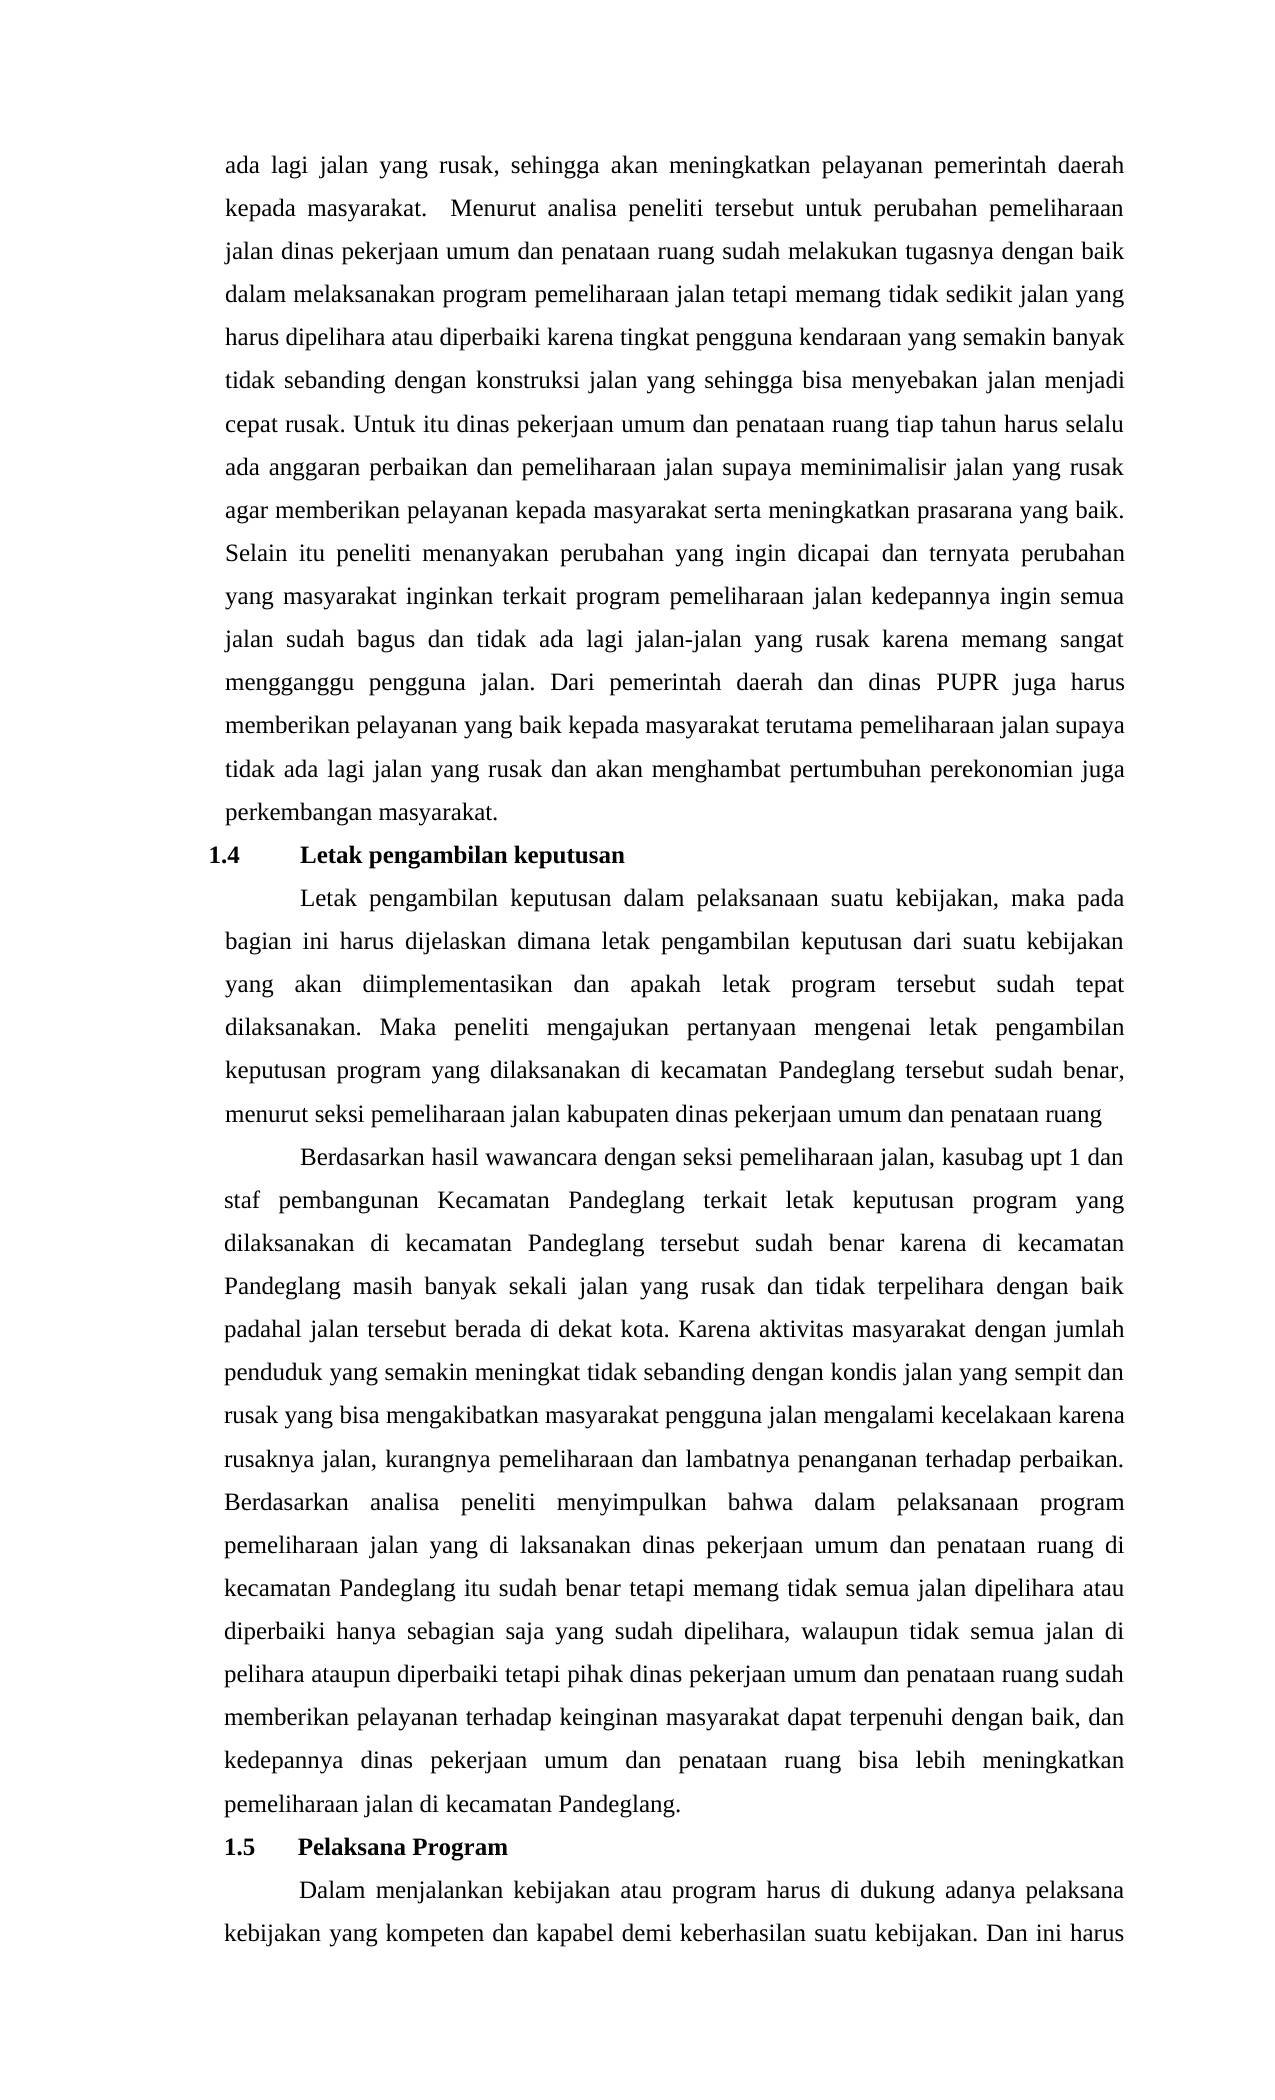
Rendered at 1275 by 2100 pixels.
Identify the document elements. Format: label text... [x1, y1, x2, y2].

text 1.5 Pelaksana Program [224, 1832, 1125, 1861]
text Berdasarkan hasil wawancara dengan seksi pemeliharaan jalan, kasubag upt 1 dan staf pembangunan Kecamatan Pandeglang terkait letak keputusan program yang dilaksanakan di kecamatan Pandeglang tersebut sudah benar karena di kecamatan Pandeglang masih banyak sekali jalan yang rusak dan tidak terpelihara dengan baik padahal jalan tersebut berada di dekat kota. Karena aktivitas masyarakat dengan jumlah penduduk yang semakin meningkat tidak sebanding dengan kondis jalan yang sempit dan rusak yang bisa mengakibatkan masyarakat pengguna jalan mengalami kecelakaan karena rusaknya jalan, kurangnya pemeliharaan dan lambatnya penanganan terhadap perbaikan. Berdasarkan analisa peneliti menyimpulkan bahwa dalam pelaksanaan program pemeliharaan jalan yang di laksanakan dinas pekerjaan umum dan penataan ruang di kecamatan Pandeglang itu sudah benar tetapi memang tidak semua jalan dipelihara atau diperbaiki hanya sebagian saja yang sudah dipelihara, walaupun tidak semua jalan di pelihara ataupun diperbaiki tetapi pihak dinas pekerjaan umum dan penataan ruang sudah memberikan pelayanan terhadap keinginan masyarakat dapat terpenuhi dengan baik, dan kedepannya dinas pekerjaan umum dan penataan ruang bisa lebih meningkatkan pemeliharaan jalan di kecamatan Pandeglang. [224, 1142, 1125, 1817]
list Letak pengambilan keputusan dalam pelaksanaan suatu kebijakan, maka pada bagian ini harus dijelaskan dimana letak pengambilan keputusan dari suatu kebijakan yang akan diimplementasikan dan apakah letak program tersebut sudah tepat dilaksanakan. Maka peneliti mengajukan pertanyaan mengenai letak pengambilan keputusan program yang dilaksanakan di kecamatan Pandeglang tersebut sudah benar, menurut seksi pemeliharaan jalan kabupaten dinas pekerjaan umum dan penataan ruang [225, 883, 1125, 1127]
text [224, 1875, 1125, 1947]
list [225, 150, 1125, 826]
text 1.4 Letak pengambilan keputusan [194, 840, 1125, 869]
